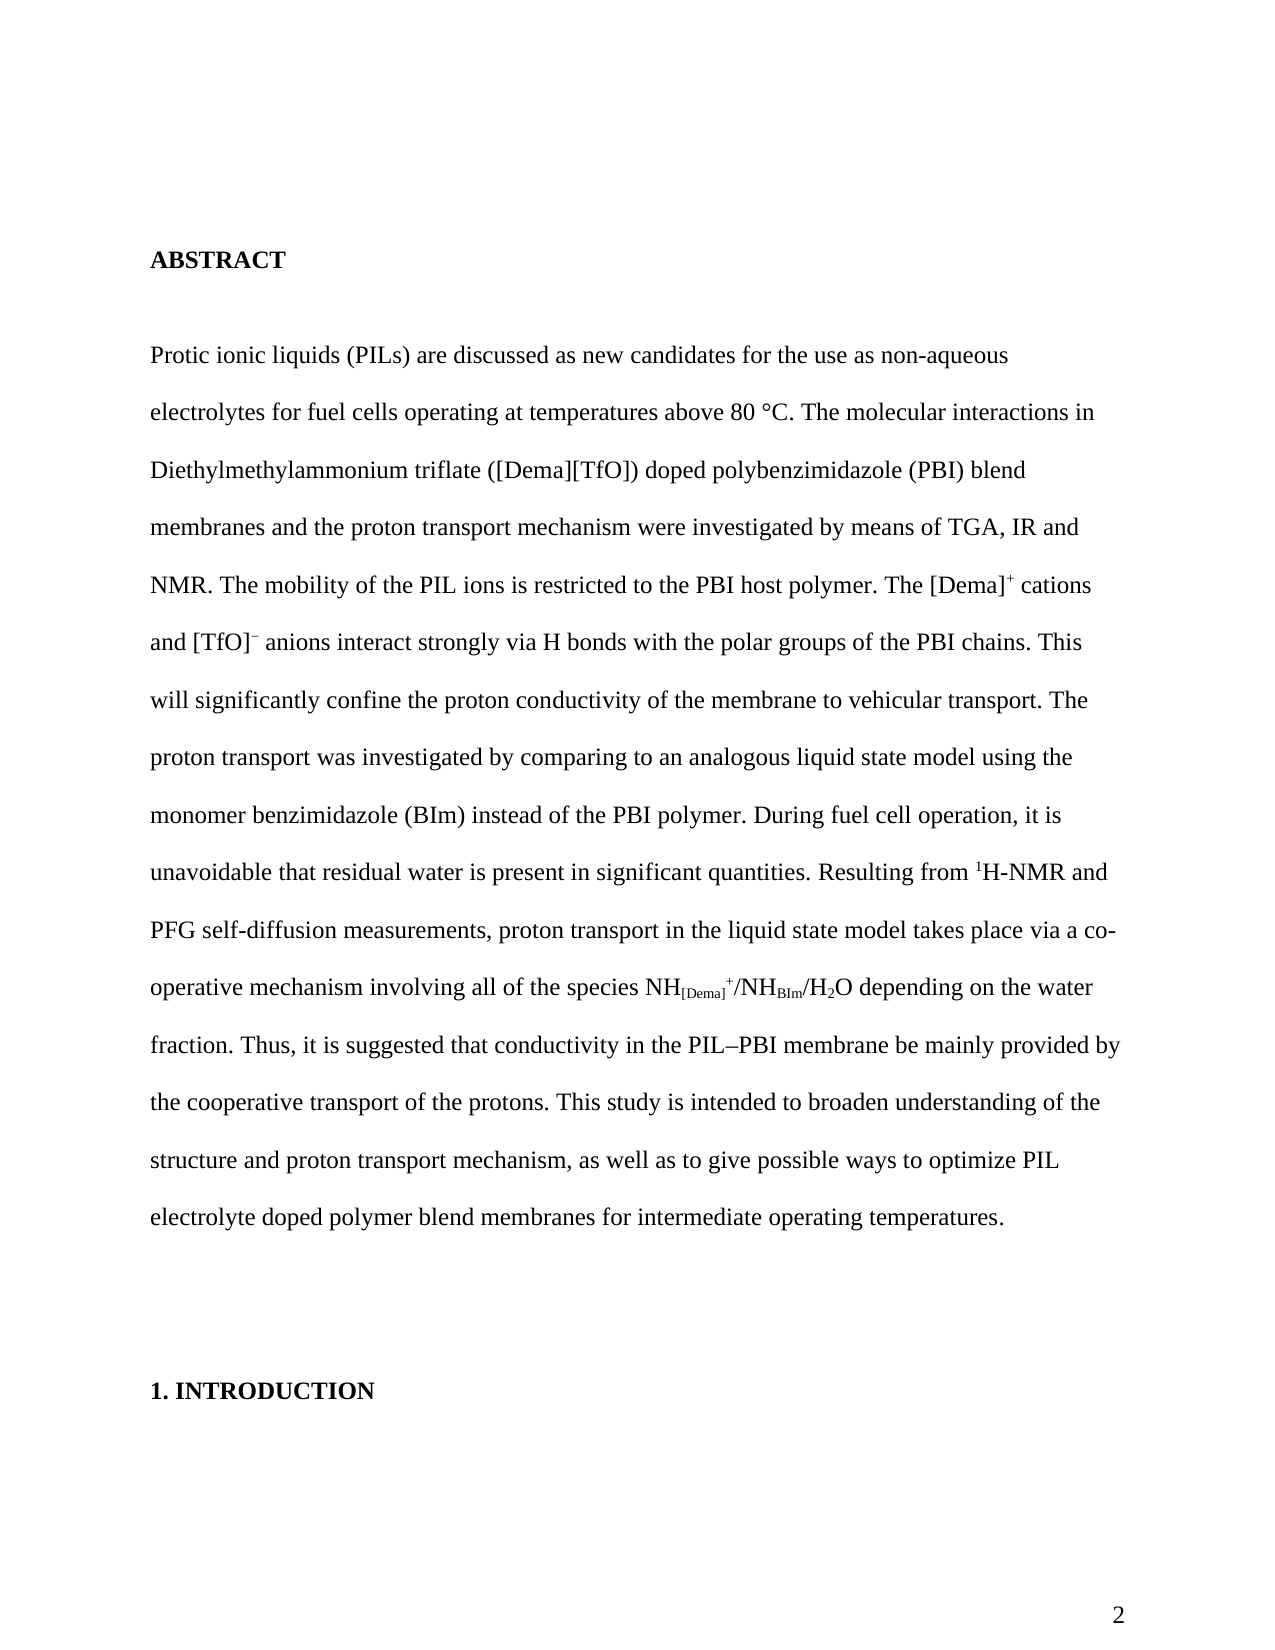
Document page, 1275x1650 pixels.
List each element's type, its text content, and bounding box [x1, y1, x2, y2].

text Protic ionic liquids (PILs) are discussed as new candidates for the use as non-aqueous electrolytes for fuel cells operating at temperatures above 80 °C. The molecular interactions in Diethylmethylammonium triflate ([Dema][TfO]) doped polybenzimidazole (PBI) blend membranes and the proton transport mechanism were investigated by means of TGA, IR and NMR. The mobility of the PIL ions is restricted to the PBI host polymer. The [Dema]+ cations and [TfO]− anions interact strongly via H bonds with the polar groups of the PBI chains. This will significantly confine the proton conductivity of the membrane to vehicular transport. The proton transport was investigated by comparing to an analogous liquid state model using the monomer benzimidazole (BIm) instead of the PBI polymer. During fuel cell operation, it is unavoidable that residual water is present in significant quantities. Resulting from 1H-NMR and PFG self-diffusion measurements, proton transport in the liquid state model takes place via a cooperative mechanism involving all of the species NH[Dema]+/NHBIm/H2O depending on the water fraction. Thus, it is suggested that conductivity in the PIL–PBI membrane be mainly provided by the cooperative transport of the protons. This study is intended to broaden understanding of the structure and proton transport mechanism, as well as to give possible ways to optimize PIL electrolyte doped polymer blend membranes for intermediate operating temperatures. [150, 340, 1125, 1231]
text ABSTRACT [150, 245, 1125, 274]
text 1. INTRODUCTION [150, 1376, 1125, 1404]
